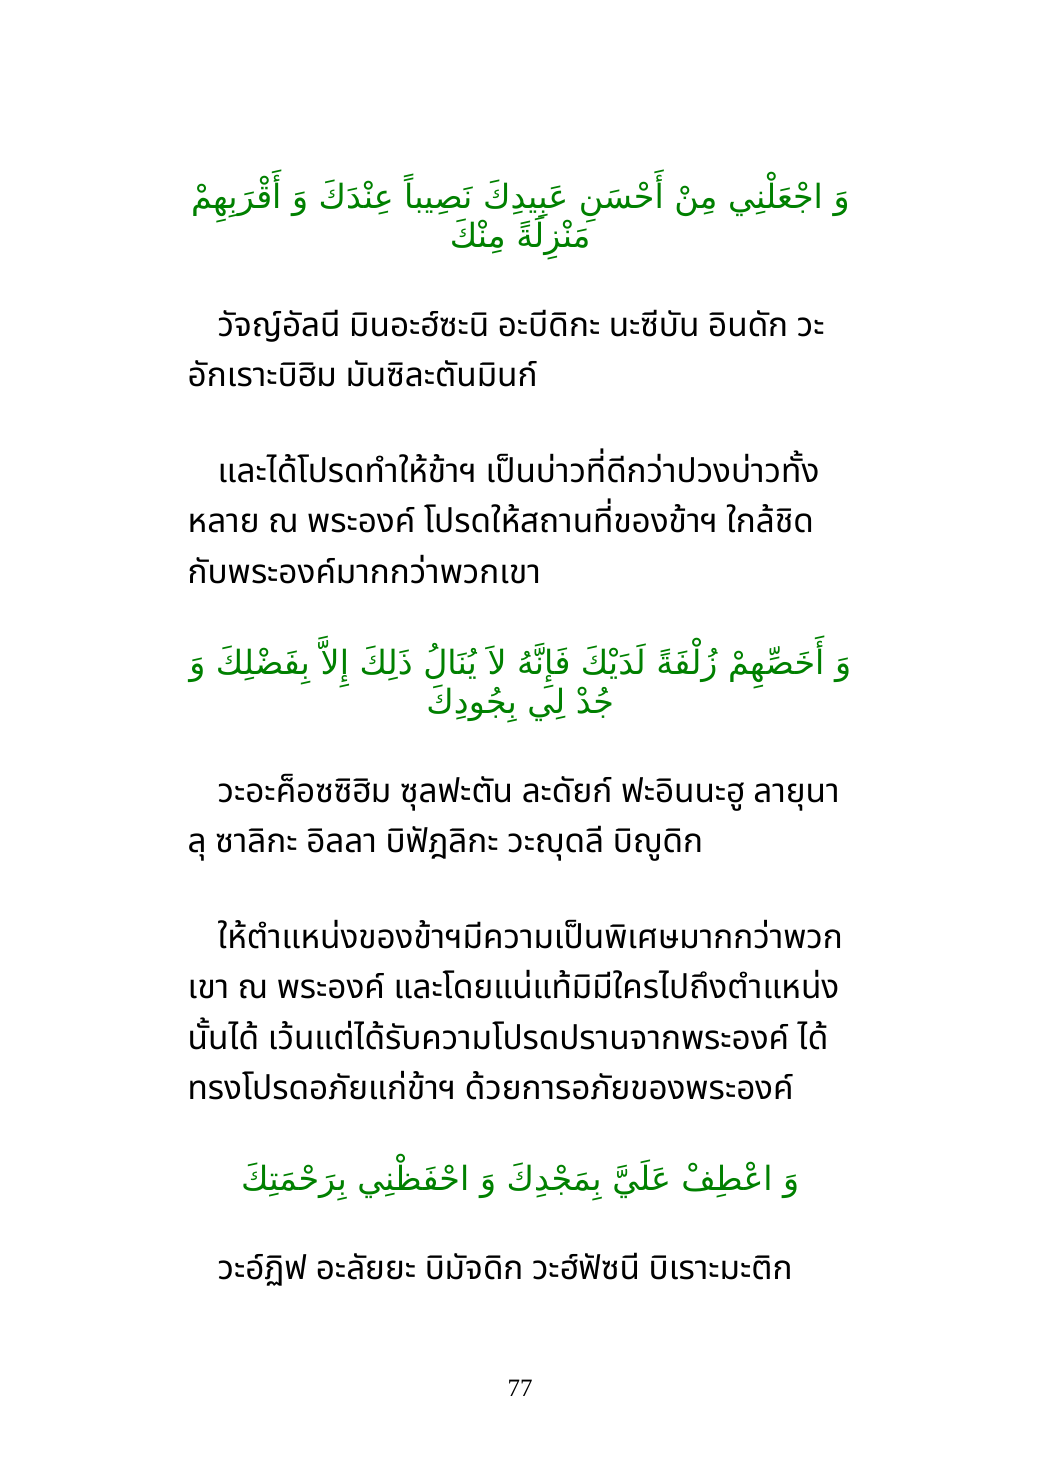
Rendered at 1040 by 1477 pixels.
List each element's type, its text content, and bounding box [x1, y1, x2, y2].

text وَ اعْطِفْ عَلَيَّ بِمَجْدِكَ وَ احْفَظْنِي بِرَحْمَتِكَ‏ [187, 1160, 852, 1199]
text วะอ์ฏิฟ อะลัยยะ บิมัจดิก วะฮ์ฟัซนี บิเราะมะติก [187, 1244, 852, 1294]
text วะอะค็อซซิฮิม ซุลฟะตัน ละดัยก์ ฟะอินนะฮู ลายุนาลุ ซาลิกะ อิลลา บิฟัฎลิกะ วะญุดลี บิญูดิก [187, 767, 852, 867]
text وَ اجْعَلْنِي مِنْ أَحْسَنِ عَبِيدِكَ نَصِيباً عِنْدَكَ وَ أَقْرَبِهِمْ مَنْزِلَةً مِنْكَ‏ [187, 177, 852, 255]
text ให้ตำแหน่งของข้าฯมีความเป็นพิเศษมากกว่าพวกเขา ณ พระองค์ และโดยแน่แท้มิมีใครไปถึงตำแหน่งนั้นได้ เว้นแต่ได้รับความโปรดปรานจากพระองค์ ได้ทรงโปรดอภัยแก่ข้าฯ ด้วยการอภัยของพระองค์ [187, 913, 852, 1114]
text وَ أَخَصِّهِمْ زُلْفَةً لَدَيْكَ فَإِنَّهُ لاَ يُنَالُ ذَلِكَ إِلاَّ بِفَضْلِكَ وَ جُدْ لِي بِجُودِكَ‏ [187, 643, 852, 721]
text และได้โปรดทำให้ข้าฯ เป็นบ่าวที่ดีกว่าปวงบ่าวทั้งหลาย ณ พระองค์ โปรดให้สถานที่ของข้าฯ ใกล้ชิดกับพระองค์มากกว่าพวกเขา [187, 447, 852, 598]
text วัจญ์อัลนี มินอะฮ์ซะนิ อะบีดิกะ นะซีบัน อินดัก วะอักเราะบิฮิม มันซิละตันมินก์ [187, 301, 852, 401]
